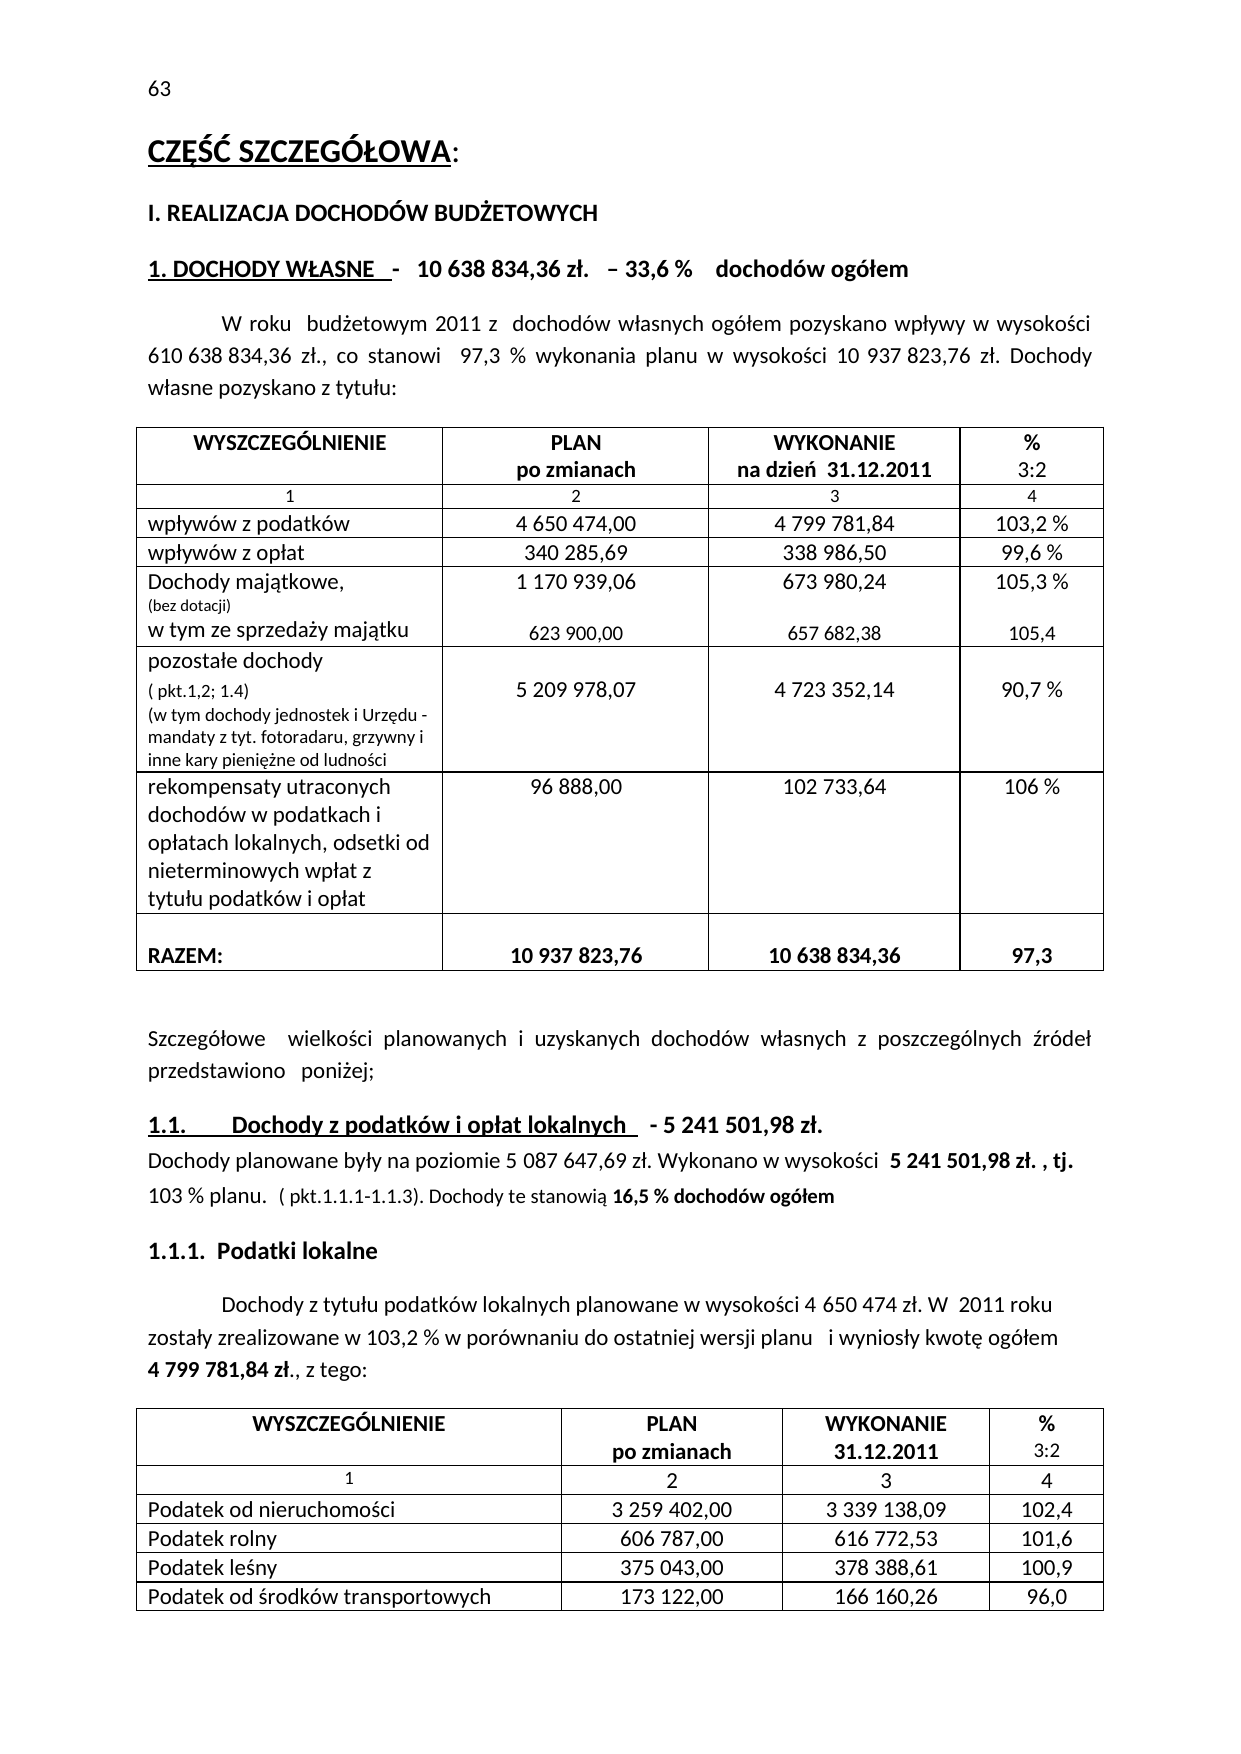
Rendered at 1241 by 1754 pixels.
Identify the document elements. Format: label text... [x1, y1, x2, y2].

table_cell 338 986,50 [709, 538, 959, 566]
table_cell 4 [990, 1466, 1103, 1494]
table_cell 102 733,64 [709, 773, 959, 913]
text I. REALIZACJA DOCHODÓW BUDŻETOWYCH [148, 197, 1092, 228]
table_cell pozostałe dochody ( pkt.1,2; 1.4) (w tym dochody jednostek i Urzędu - mandaty z tyt. fotoradaru, grzywny i inne kary pieniężne od ludności [137, 647, 442, 771]
table_header PLAN po zmianach [443, 428, 708, 484]
table_cell 1 170 939,06 623 900,00 [443, 567, 708, 646]
table_cell 4 799 781,84 [709, 509, 959, 537]
table_cell 106 % [961, 773, 1103, 913]
table_cell 2 [443, 485, 708, 508]
table_cell 340 285,69 [443, 538, 708, 566]
table_cell rekompensaty utraconych dochodów w podatkach i opłatach lokalnych, odsetki od nieterminowych wpłat z tytułu podatków i opłat [137, 773, 442, 913]
table_cell Dochody majątkowe, (bez dotacji) w tym ze sprzedaży majątku [137, 567, 442, 646]
text 1. DOCHODY WŁASNE - 10 638 834,36 zł. – 33,6 % dochodów ogółem [148, 253, 1092, 284]
table_cell 101,6 [990, 1524, 1103, 1552]
table_cell 606 787,00 [562, 1524, 782, 1552]
table_cell 173 122,00 [562, 1583, 782, 1610]
table_cell 375 043,00 [562, 1553, 782, 1581]
table_cell 96 888,00 [443, 773, 708, 913]
table_cell wpływów z podatków [137, 509, 442, 537]
table_cell 673 980,24 657 682,38 [709, 567, 959, 646]
table_cell 3 259 402,00 [562, 1495, 782, 1523]
table_header WYSZCZEGÓLNIENIE [137, 428, 442, 484]
table_header % 3:2 [990, 1409, 1103, 1465]
table_cell 5 209 978,07 [443, 647, 708, 771]
table_cell 102,4 [990, 1495, 1103, 1523]
table_cell 97,3 [961, 914, 1103, 970]
table_cell wpływów z opłat [137, 538, 442, 566]
text 1.1.1. Podatki lokalne [148, 1235, 1092, 1265]
table_cell 103,2 % [961, 509, 1103, 537]
table_header % 3:2 [961, 428, 1103, 484]
table_cell 99,6 % [961, 538, 1103, 566]
table_cell 100,9 [990, 1553, 1103, 1581]
table_cell 4 [961, 485, 1103, 508]
table_header WYSZCZEGÓLNIENIE [137, 1409, 561, 1465]
table_cell 3 339 138,09 [783, 1495, 989, 1523]
table_cell 2 [562, 1466, 782, 1494]
table_cell 3 [709, 485, 959, 508]
table_cell Podatek od środków transportowych [137, 1583, 561, 1610]
table_cell 105,3 % 105,4 [961, 567, 1103, 646]
table_cell 616 772,53 [783, 1524, 989, 1552]
table_cell 96,0 [990, 1583, 1103, 1610]
text 1.1. Dochody z podatków i opłat lokalnych - 5 241 501,98 zł. Dochody planowane były na poziomie 5 087 647,69 zł. Wykonano w wysokości 5 241 501,98 zł. , tj. 103 % planu. ( pkt.1.1.1-1.1.3). Dochody te stanowią 16,5 % dochodów ogółem [148, 1109, 1092, 1209]
table_cell Podatek od nieruchomości [137, 1495, 561, 1523]
text Szczegółowe wielkości planowanych i uzyskanych dochodów własnych z poszczególnych źródeł przedstawiono poniżej; [148, 1024, 1092, 1084]
table_header WYKONANIE 31.12.2011 [783, 1409, 989, 1465]
table_cell 10 937 823,76 [443, 914, 708, 970]
text CZĘŚĆ SZCZEGÓŁOWA: [148, 130, 1092, 171]
table_cell 1 [137, 1466, 561, 1494]
table_cell 4 650 474,00 [443, 509, 708, 537]
table_cell Podatek leśny [137, 1553, 561, 1581]
table_cell 4 723 352,14 [709, 647, 959, 771]
table_cell Podatek rolny [137, 1524, 561, 1552]
text W roku budżetowym 2011 z dochodów własnych ogółem pozyskano wpływy w wysokości 610 638 834,36 zł., co stanowi 97,3 % wykonania planu w wysokości 10 937 823,76 zł. Dochody własne pozyskano z tytułu: [148, 309, 1092, 402]
table_cell RAZEM: [137, 914, 442, 970]
table_cell 1 [137, 485, 442, 508]
table_cell 10 638 834,36 [709, 914, 959, 970]
table_header PLAN po zmianach [562, 1409, 782, 1465]
table_header WYKONANIE na dzień 31.12.2011 [709, 428, 959, 484]
table_cell 90,7 % [961, 647, 1103, 771]
table_cell 166 160,26 [783, 1583, 989, 1610]
table_cell 3 [783, 1466, 989, 1494]
table_cell 378 388,61 [783, 1553, 989, 1581]
text Dochody z tytułu podatków lokalnych planowane w wysokości 4 650 474 zł. W 2011 roku zostały zrealizowane w 103,2 % w porównaniu do ostatniej wersji planu i wyniosły kwotę ogółem 4 799 781,84 zł., z tego: [148, 1291, 1092, 1383]
